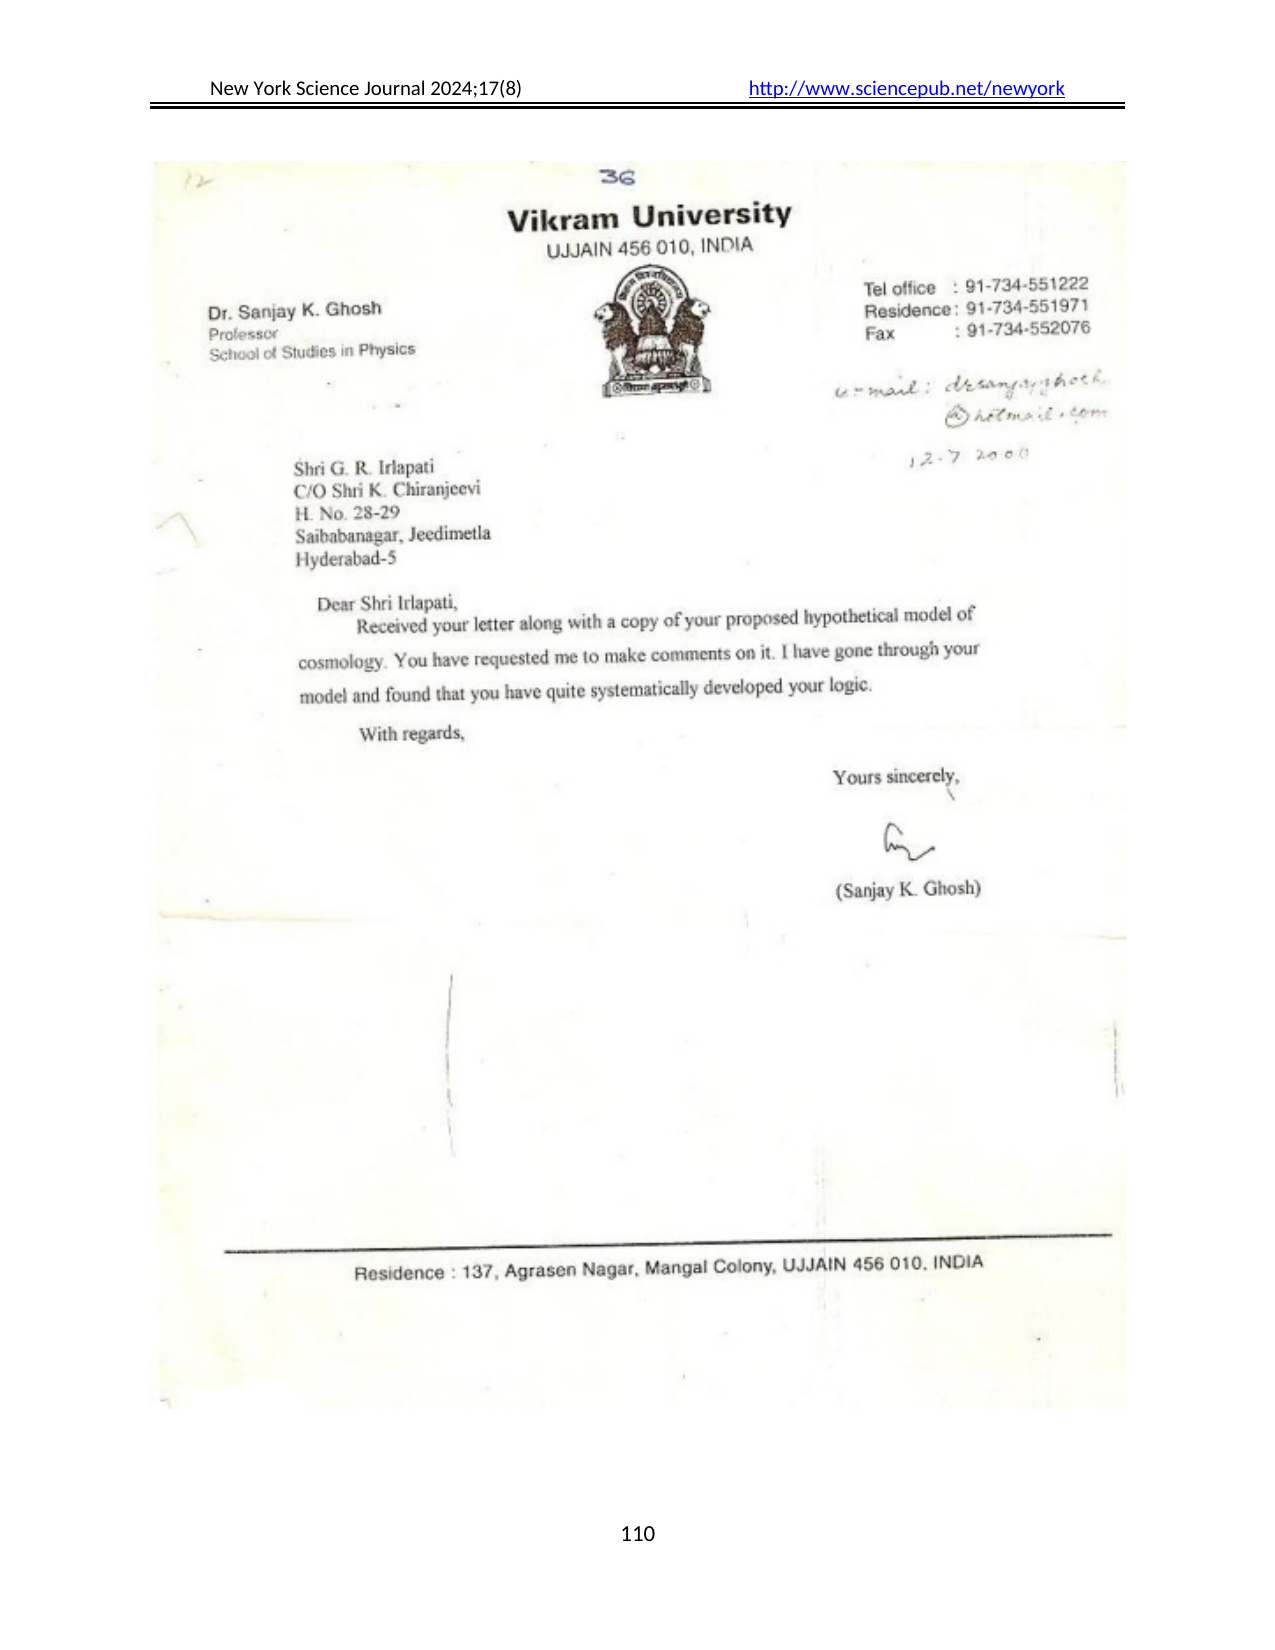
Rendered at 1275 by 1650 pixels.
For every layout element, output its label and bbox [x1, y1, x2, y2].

picture [150, 161, 1127, 1409]
